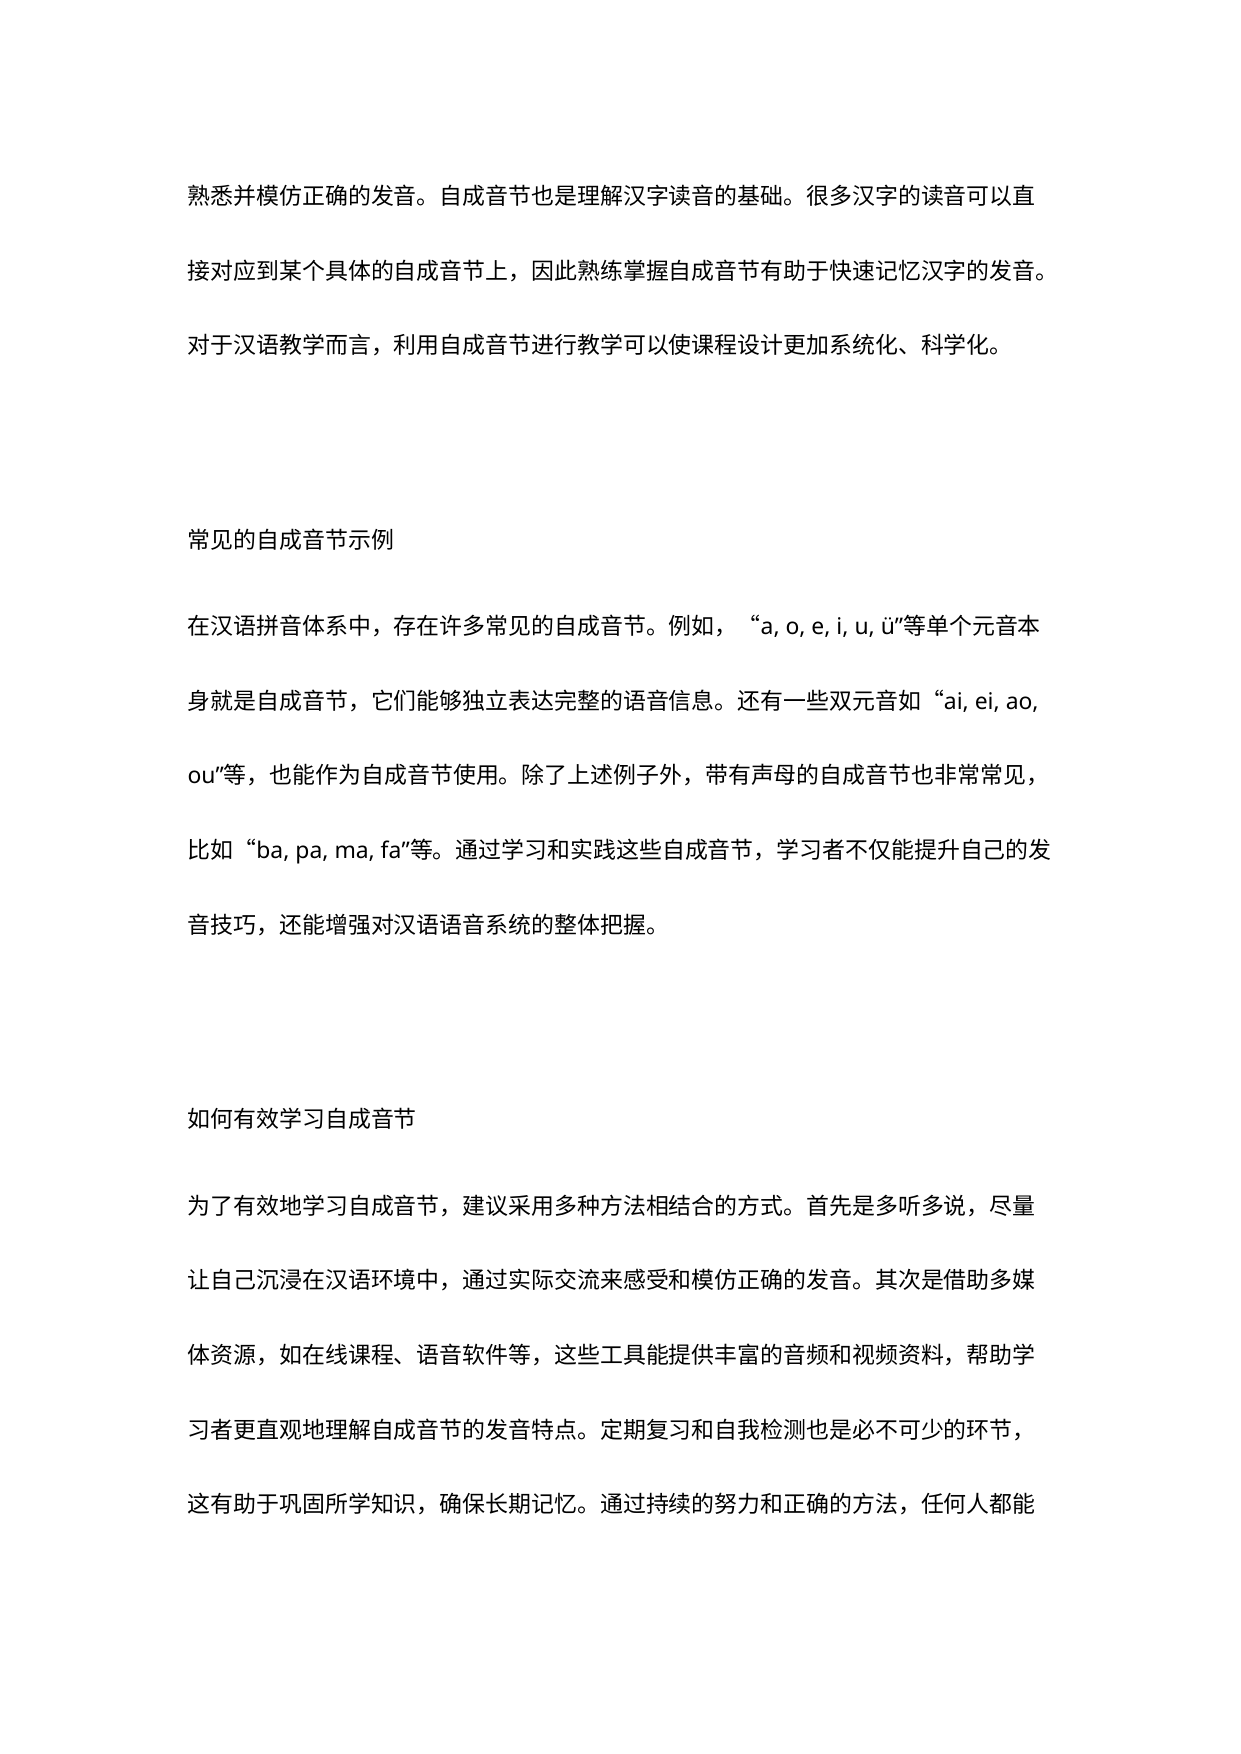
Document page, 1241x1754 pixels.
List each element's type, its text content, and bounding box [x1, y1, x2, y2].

text 如何有效学习自成音节 [187, 1085, 1053, 1150]
text 常见的自成音节示例 [187, 506, 1053, 571]
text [187, 162, 1053, 376]
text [187, 1172, 1053, 1536]
text 在汉语拼音体系中，存在许多常见的自成音节。例如，“a, o, e, i, u, ü”等单个元音本身就是自成音节，它们能够独立表达完整的语音信息。还有一些双元音如“ai, ei, ao, ou”等，也能作为自成音节使用。除了上述例子外，带有声母的自成音节也非常常见，比如“ba, pa, ma, fa”等。通过学习和实践这些自成音节，学习者不仅能提升自己的发音技巧，还能增强对汉语语音系统的整体把握。 [187, 592, 1053, 956]
